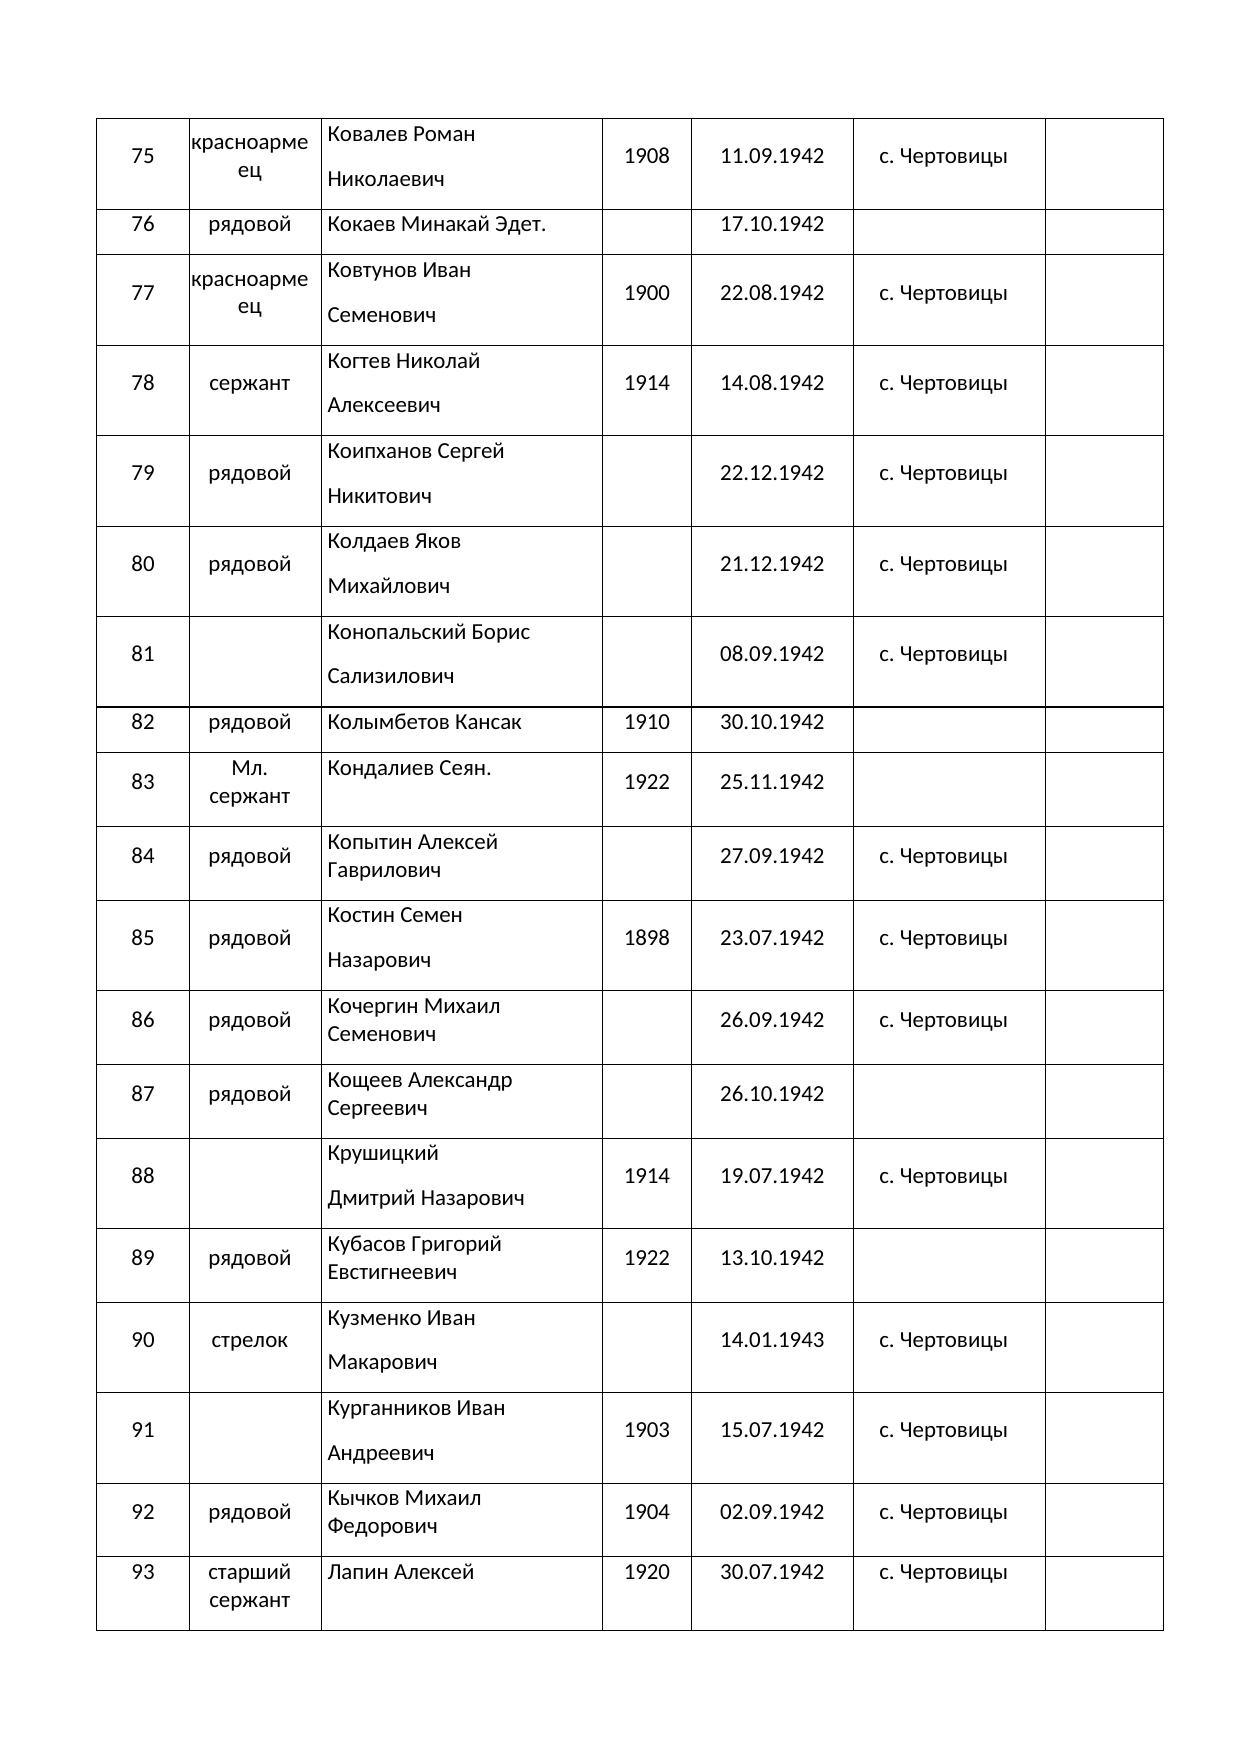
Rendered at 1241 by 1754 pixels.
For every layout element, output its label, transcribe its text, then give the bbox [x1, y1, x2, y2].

table_cell [190, 1393, 321, 1482]
table_cell сержант [190, 346, 321, 435]
table_cell Кузменко Иван Макарович [322, 1303, 602, 1392]
table_cell 1908 [603, 119, 691, 208]
table_cell 30.07.1942 [692, 1557, 853, 1630]
table_cell 76 [97, 210, 189, 254]
table_cell 1898 [603, 901, 691, 990]
table_cell [603, 1303, 691, 1392]
table_cell [1046, 119, 1163, 208]
table_cell с. Чертовицы [854, 827, 1045, 899]
table_cell 26.09.1942 [692, 991, 853, 1064]
table_cell с. Чертовицы [854, 255, 1045, 345]
table_cell Кочергин Михаил Семенович [322, 991, 602, 1064]
table_cell [603, 436, 691, 526]
table_cell 26.10.1942 [692, 1065, 853, 1137]
table_cell рядовой [190, 827, 321, 899]
table_cell Кощеев Александр Сергеевич [322, 1065, 602, 1137]
table_cell с. Чертовицы [854, 901, 1045, 990]
table_cell Ковтунов Иван Семенович [322, 255, 602, 345]
table_cell 1920 [603, 1557, 691, 1630]
table_cell [1046, 210, 1163, 254]
table_cell Когтев Николай Алексеевич [322, 346, 602, 435]
table_cell 02.09.1942 [692, 1484, 853, 1556]
table_cell [854, 210, 1045, 254]
table_cell Колдаев Яков Михайлович [322, 527, 602, 616]
table_cell [603, 210, 691, 254]
table_cell 92 [97, 1484, 189, 1556]
table_cell [1046, 617, 1163, 706]
table_cell Кубасов Григорий Евстигнеевич [322, 1229, 602, 1302]
table_cell Кокаев Минакай Эдет. [322, 210, 602, 254]
table_cell 1922 [603, 1229, 691, 1302]
table_cell Коипханов Сергей Никитович [322, 436, 602, 526]
table_cell с. Чертовицы [854, 617, 1045, 706]
table_cell с. Чертовицы [854, 436, 1045, 526]
table_cell Крушицкий Дмитрий Назарович [322, 1139, 602, 1228]
table_cell 21.12.1942 [692, 527, 853, 616]
table_cell 79 [97, 436, 189, 526]
table_cell 15.07.1942 [692, 1393, 853, 1482]
table_cell Конопальский Борис Сализилович [322, 617, 602, 706]
table_cell 78 [97, 346, 189, 435]
table_cell с. Чертовицы [854, 1139, 1045, 1228]
table_cell [1046, 827, 1163, 899]
table_cell 85 [97, 901, 189, 990]
table_cell рядовой [190, 901, 321, 990]
table_cell [1046, 753, 1163, 826]
table_cell [190, 1139, 321, 1228]
table_cell [1046, 708, 1163, 752]
table_cell 23.07.1942 [692, 901, 853, 990]
table_cell 13.10.1942 [692, 1229, 853, 1302]
table_cell с. Чертовицы [854, 346, 1045, 435]
table_cell 1922 [603, 753, 691, 826]
table_cell [1046, 346, 1163, 435]
table_cell стрелок [190, 1303, 321, 1392]
table_cell рядовой [190, 991, 321, 1064]
table_cell 93 [97, 1557, 189, 1630]
table_cell 08.09.1942 [692, 617, 853, 706]
table_cell красноармеец [190, 119, 321, 208]
table_cell рядовой [190, 1229, 321, 1302]
table_cell 1900 [603, 255, 691, 345]
table_cell 27.09.1942 [692, 827, 853, 899]
table_cell Курганников Иван Андреевич [322, 1393, 602, 1482]
table_cell [1046, 991, 1163, 1064]
table_cell Кычков Михаил Федорович [322, 1484, 602, 1556]
table_cell 90 [97, 1303, 189, 1392]
table_cell 1914 [603, 1139, 691, 1228]
table_cell рядовой [190, 527, 321, 616]
table_cell Колымбетов Кансак [322, 708, 602, 752]
table_cell 19.07.1942 [692, 1139, 853, 1228]
table_cell рядовой [190, 210, 321, 254]
table_cell [1046, 901, 1163, 990]
table_cell Копытин Алексей Гаврилович [322, 827, 602, 899]
table_cell 81 [97, 617, 189, 706]
table_cell [190, 617, 321, 706]
table_cell 80 [97, 527, 189, 616]
table_cell с. Чертовицы [854, 1303, 1045, 1392]
table_cell 14.01.1943 [692, 1303, 853, 1392]
table_cell [603, 1065, 691, 1137]
table_cell Мл. сержант [190, 753, 321, 826]
table_cell с. Чертовицы [854, 1557, 1045, 1630]
table_cell Ковалев Роман Николаевич [322, 119, 602, 208]
table_cell [854, 1065, 1045, 1137]
table_cell [1046, 1139, 1163, 1228]
table_cell 17.10.1942 [692, 210, 853, 254]
table_cell [603, 991, 691, 1064]
table_cell с. Чертовицы [854, 527, 1045, 616]
table_cell 91 [97, 1393, 189, 1482]
table_cell 86 [97, 991, 189, 1064]
table_cell 30.10.1942 [692, 708, 853, 752]
table_cell с. Чертовицы [854, 1484, 1045, 1556]
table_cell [322, 1557, 602, 1630]
table_cell [1046, 436, 1163, 526]
table_cell Кондалиев Сеян. [322, 753, 602, 826]
table_cell рядовой [190, 436, 321, 526]
table_cell 75 [97, 119, 189, 208]
table_cell [1046, 1065, 1163, 1137]
table_cell 89 [97, 1229, 189, 1302]
table_cell рядовой [190, 1065, 321, 1137]
table_cell [1046, 527, 1163, 616]
table_cell 11.09.1942 [692, 119, 853, 208]
table_cell [1046, 1557, 1163, 1630]
table_cell 1903 [603, 1393, 691, 1482]
table_cell с. Чертовицы [854, 119, 1045, 208]
table_cell [603, 527, 691, 616]
table_cell [1046, 255, 1163, 345]
table_cell [854, 1229, 1045, 1302]
table_cell [603, 827, 691, 899]
table_cell [603, 617, 691, 706]
table_cell 77 [97, 255, 189, 345]
table_cell 88 [97, 1139, 189, 1228]
table_cell 14.08.1942 [692, 346, 853, 435]
table_cell 1904 [603, 1484, 691, 1556]
table_cell старший сержант [190, 1557, 321, 1630]
table_cell [854, 708, 1045, 752]
table_cell [1046, 1484, 1163, 1556]
table_cell [1046, 1303, 1163, 1392]
table_cell 84 [97, 827, 189, 899]
table_cell красноармеец [190, 255, 321, 345]
table_cell [854, 753, 1045, 826]
table_cell рядовой [190, 1484, 321, 1556]
table_cell 1910 [603, 708, 691, 752]
table_cell с. Чертовицы [854, 1393, 1045, 1482]
table_cell 82 [97, 708, 189, 752]
table_cell с. Чертовицы [854, 991, 1045, 1064]
table_cell 1914 [603, 346, 691, 435]
table_cell 22.12.1942 [692, 436, 853, 526]
table_cell Костин Семен Назарович [322, 901, 602, 990]
table_cell 83 [97, 753, 189, 826]
table_cell 25.11.1942 [692, 753, 853, 826]
table_cell 87 [97, 1065, 189, 1137]
table_cell 22.08.1942 [692, 255, 853, 345]
table_cell [1046, 1393, 1163, 1482]
table_cell рядовой [190, 708, 321, 752]
table_cell [1046, 1229, 1163, 1302]
